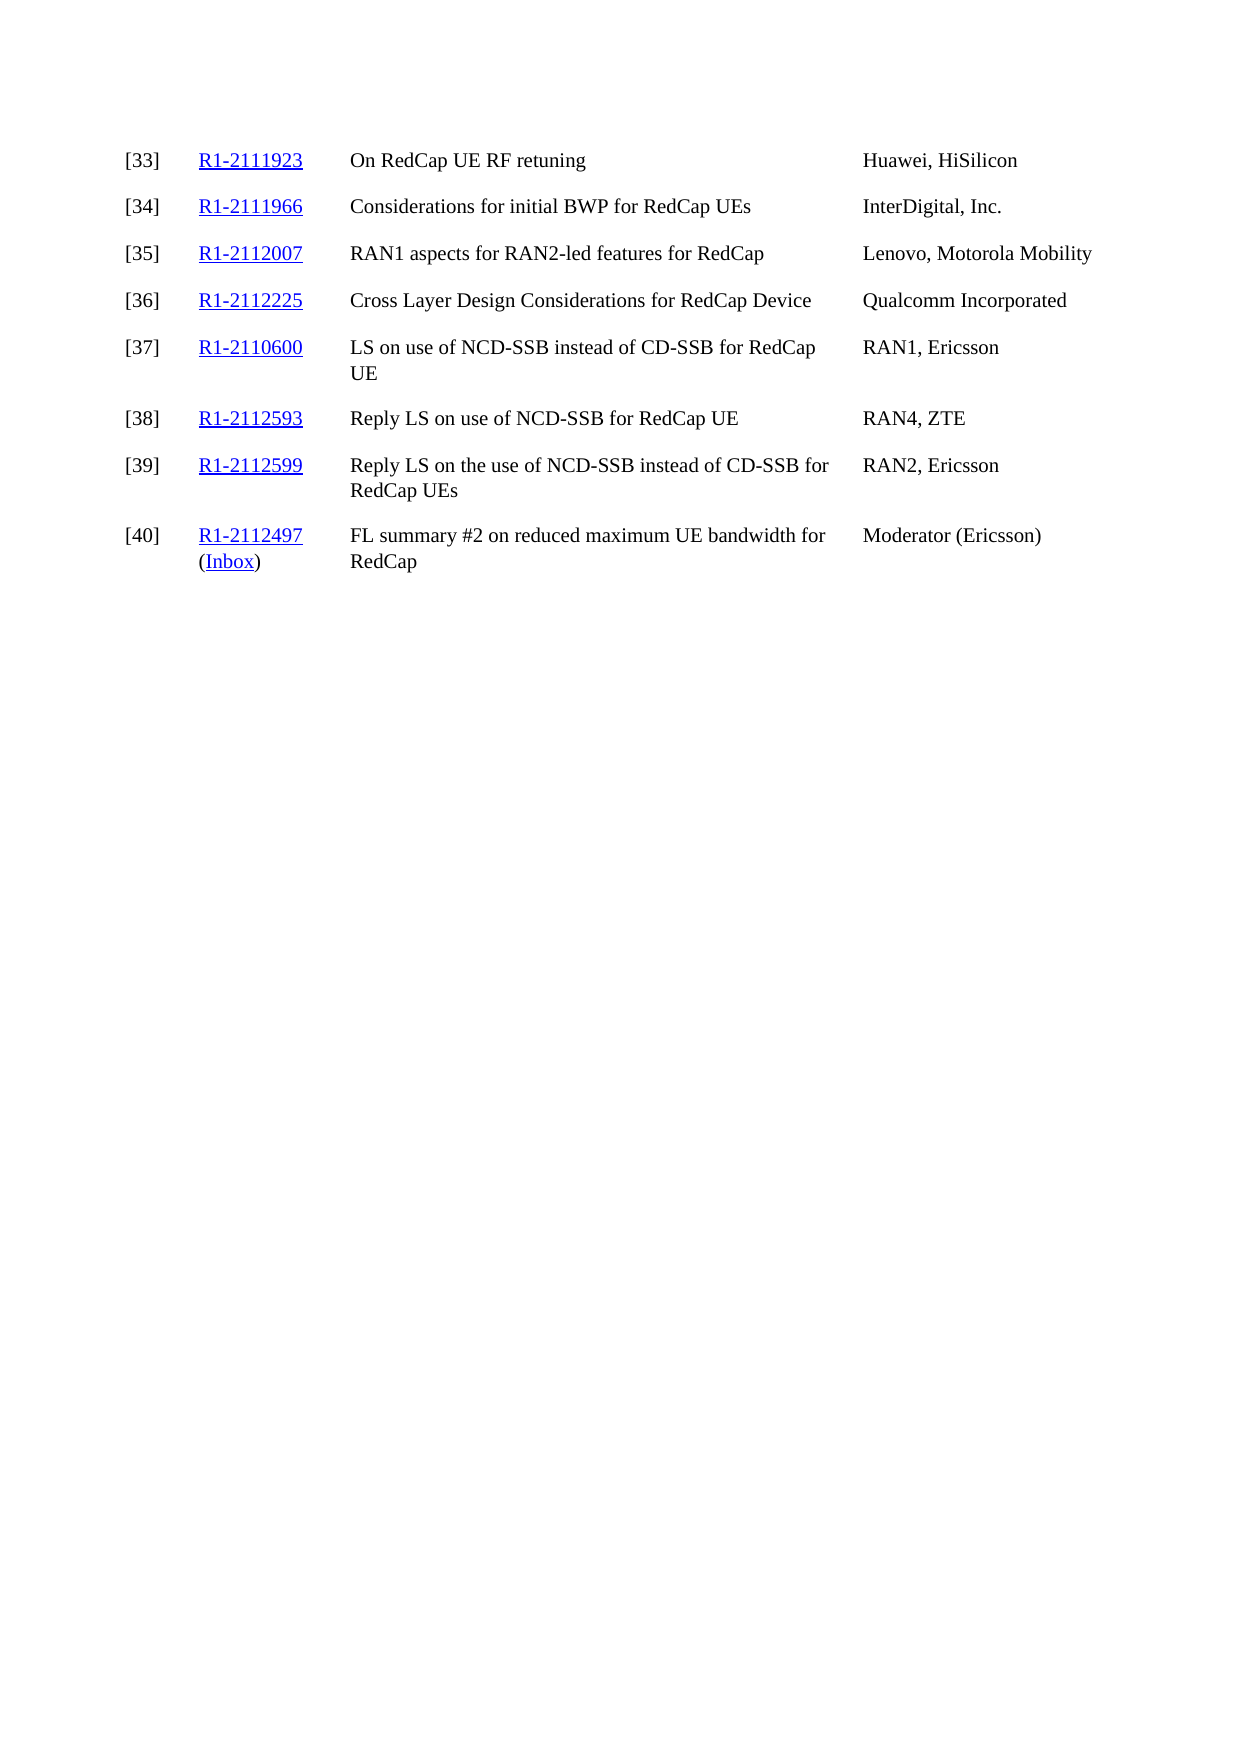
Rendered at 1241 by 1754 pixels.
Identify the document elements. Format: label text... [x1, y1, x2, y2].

table_cell On RedCap UE RF retuning [343, 148, 855, 194]
table_cell Considerations for initial BWP for RedCap UEs [343, 194, 855, 241]
table_cell [36] [118, 288, 191, 335]
table_cell RAN1 aspects for RAN2-led features for RedCap [343, 241, 855, 288]
table_cell [38] [118, 406, 191, 452]
table_cell Lenovo, Motorola Mobility [855, 241, 1121, 288]
table_cell RAN1, Ericsson [855, 335, 1121, 406]
table_cell Cross Layer Design Considerations for RedCap Device [343, 288, 855, 335]
table_cell Moderator (Ericsson) [855, 523, 1121, 594]
table_cell Reply LS on use of NCD-SSB for RedCap UE [343, 406, 855, 452]
table_cell [39] [118, 453, 191, 523]
table_cell [34] [118, 194, 191, 241]
table_cell RAN2, Ericsson [855, 453, 1121, 523]
table_cell FL summary #2 on reduced maximum UE bandwidth for RedCap [343, 523, 855, 594]
table_cell R1-2111966 [191, 194, 343, 241]
table_cell R1-2112225 [191, 288, 343, 335]
table_cell [40] [118, 523, 191, 594]
table_cell R1-2112593 [191, 406, 343, 452]
table_cell R1-2112007 [191, 241, 343, 288]
table_cell [37] [118, 335, 191, 406]
table_cell LS on use of NCD-SSB instead of CD-SSB for RedCap UE [343, 335, 855, 406]
table_cell Qualcomm Incorporated [855, 288, 1121, 335]
table_cell Reply LS on the use of NCD-SSB instead of CD-SSB for RedCap UEs [343, 453, 855, 523]
table_cell RAN4, ZTE [855, 406, 1121, 452]
table_cell R1-2112599 [191, 453, 343, 523]
table_cell R1-2111923 [191, 148, 343, 194]
table_cell Huawei, HiSilicon [855, 148, 1121, 194]
table_cell InterDigital, Inc. [855, 194, 1121, 241]
table_cell [33] [118, 148, 191, 194]
table_cell [35] [118, 241, 191, 288]
table_cell R1-2112497 (Inbox) [191, 523, 343, 594]
table_cell R1-2110600 [191, 335, 343, 406]
